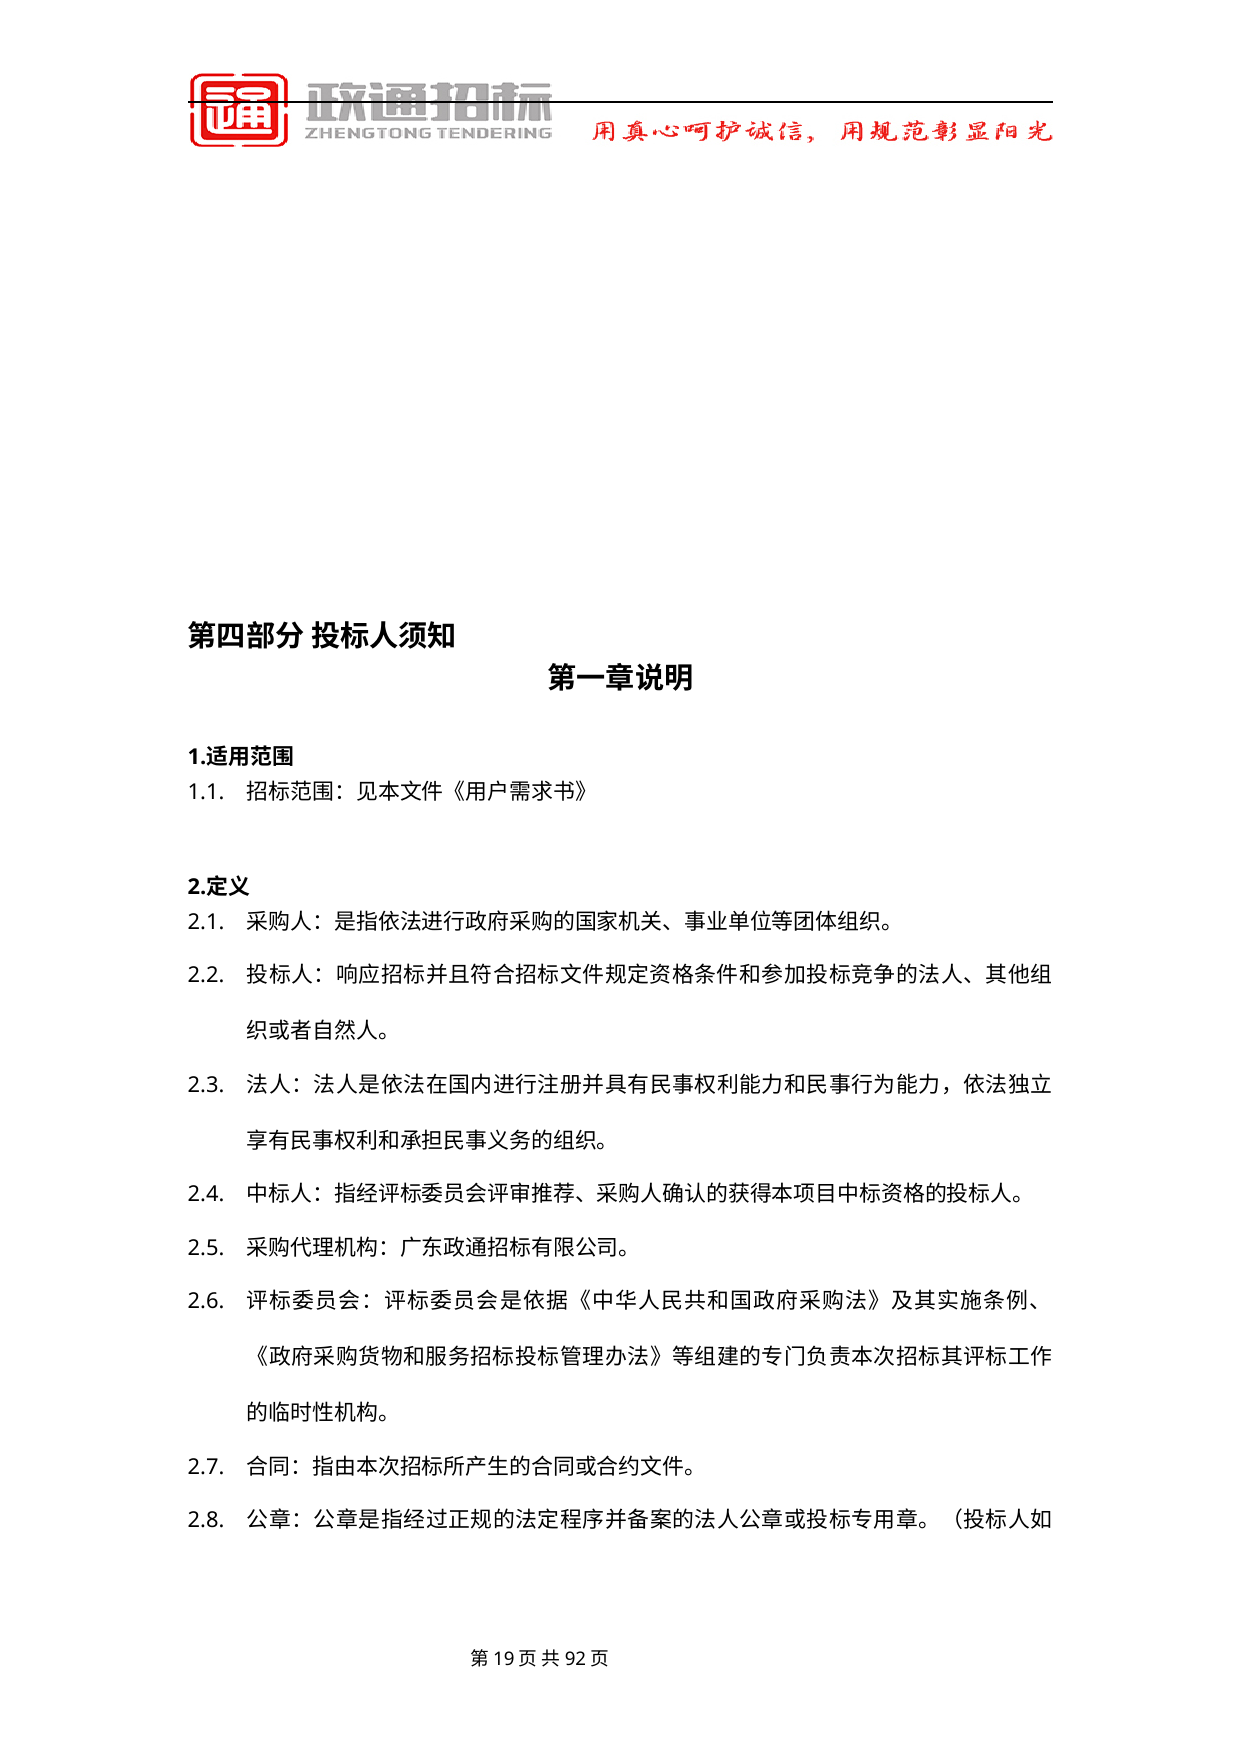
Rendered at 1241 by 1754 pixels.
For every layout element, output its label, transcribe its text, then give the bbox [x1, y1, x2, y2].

subtitle 第四部分 投标人须知 [187, 612, 1053, 655]
list 投标人：响应招标并且符合招标文件规定资格条件和参加投标竞争的法人、其他组织或者自然人。 [187, 954, 1053, 1048]
picture [188, 103, 1053, 147]
list 法人：法人是依法在国内进行注册并具有民事权利能力和民事行为能力，依法独立享有民事权利和承担民事义务的组织。 [187, 1064, 1053, 1157]
list 评标委员会：评标委员会是依据《中华人民共和国政府采购法》及其实施条例、《政府采购货物和服务招标投标管理办法》等组建的专门负责本次招标其评标工作的临时性机构。 [187, 1280, 1053, 1430]
subtitle 2.定义 [187, 869, 1053, 901]
list 合同：指由本次招标所产生的合同或合约文件。 [187, 1446, 1053, 1483]
subtitle 1.适用范围 [187, 739, 1053, 771]
list 中标人：指经评标委员会评审推荐、采购人确认的获得本项目中标资格的投标人。 [187, 1173, 1053, 1211]
list 采购代理机构：广东政通招标有限公司。 [187, 1227, 1053, 1264]
picture [188, 73, 1053, 101]
list 招标范围：见本文件《用户需求书》 [187, 771, 1053, 808]
subtitle 第一章说明 [187, 655, 1053, 697]
list 采购人：是指依法进行政府采购的国家机关、事业单位等团体组织。 [187, 901, 1053, 938]
